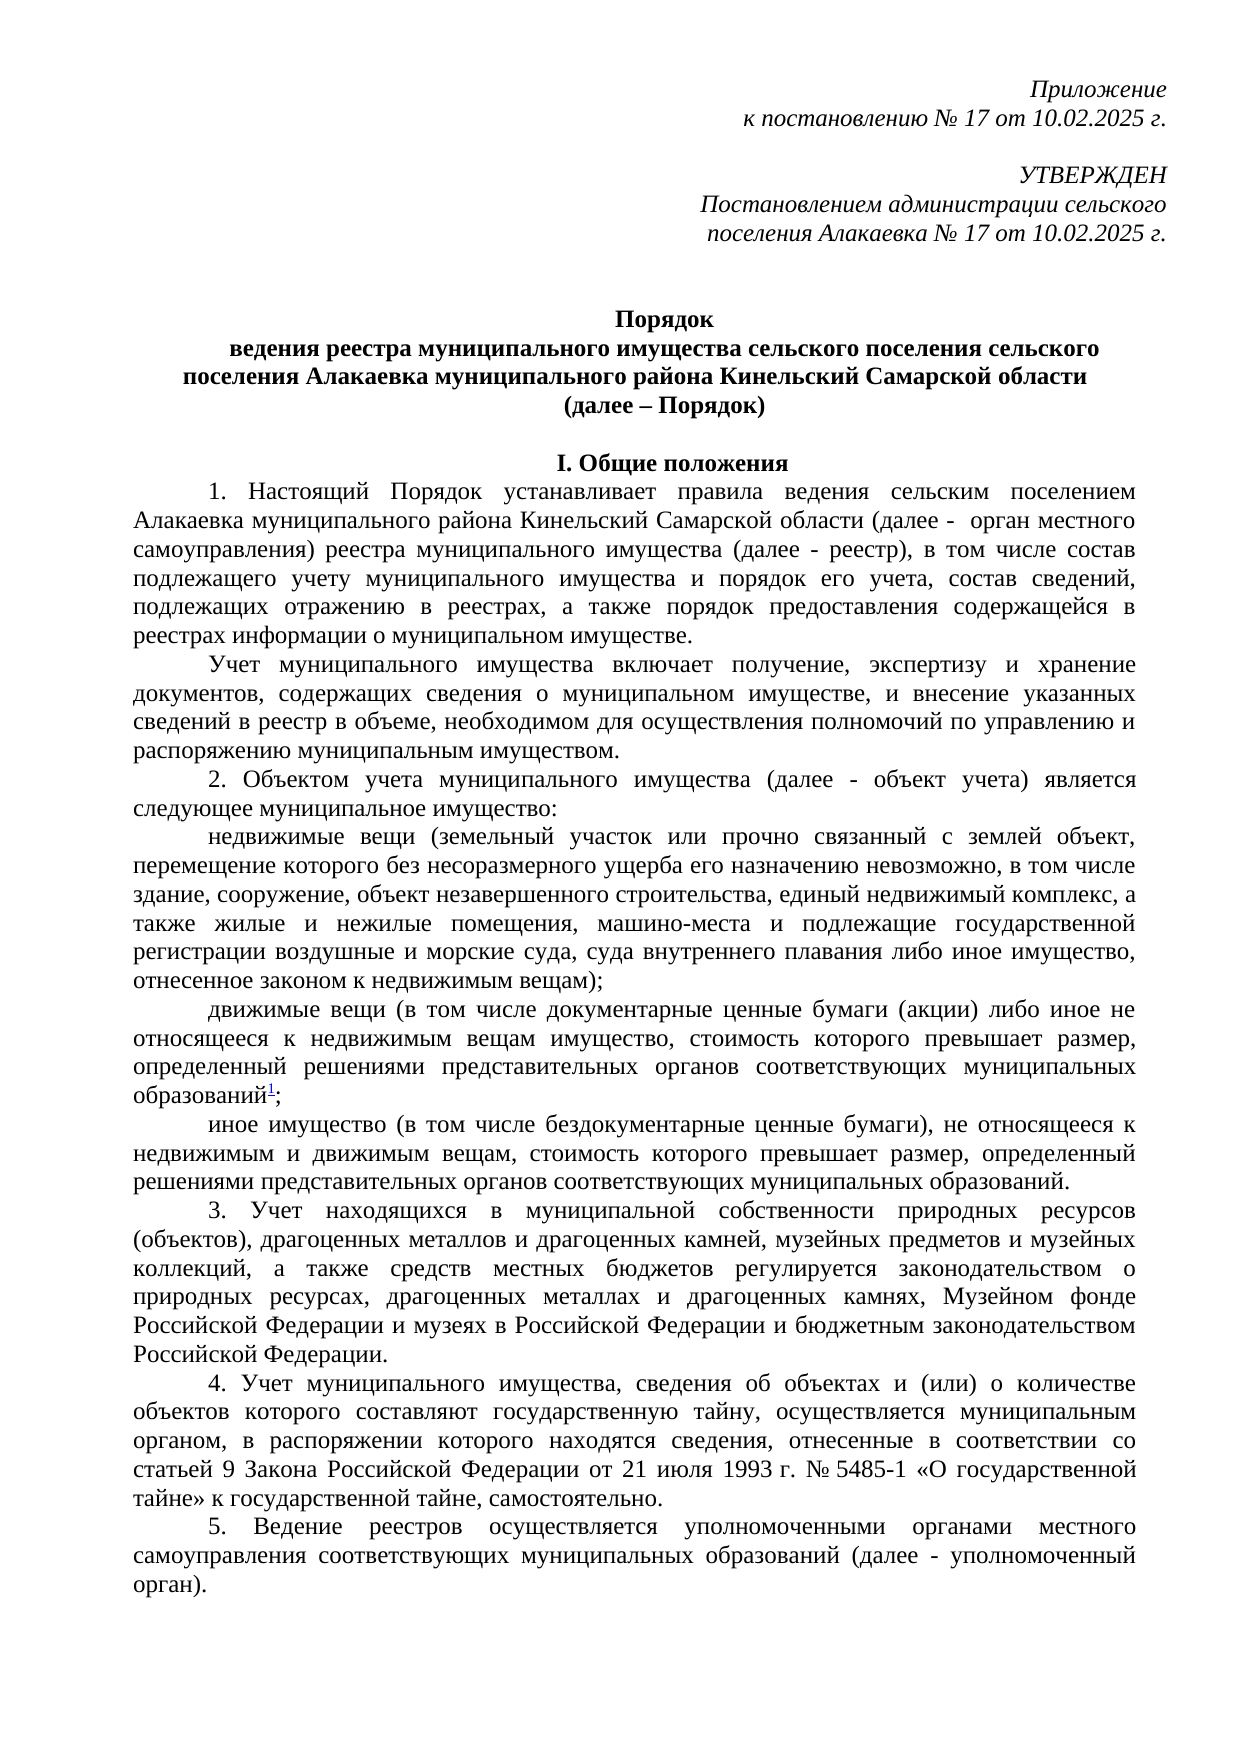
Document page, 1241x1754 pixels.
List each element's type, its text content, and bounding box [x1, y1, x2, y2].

text ведения реестра муниципального имущества сельского поселения сельского поселения Алакаевка муниципального района Кинельский Самарской области [133, 333, 1137, 390]
text 2. Объектом учета муниципального имущества (далее - объект учета) является следующее муниципальное имущество: [133, 764, 1137, 821]
text 1. Настоящий Порядок устанавливает правила ведения сельским поселением Алакаевка муниципального района Кинельский Самарской области (далее - орган местного самоуправления) реестра муниципального имущества (далее - реестр), в том числе состав подлежащего учету муниципального имущества и порядок его учета, состав сведений, подлежащих отражению в реестрах, а также порядок предоставления содержащейся в реестрах информации о муниципальном имуществе. [133, 476, 1137, 649]
text 5. Ведение реестров осуществляется уполномоченными органами местного самоуправления соответствующих муниципальных образований (далее - уполномоченный орган). [133, 1511, 1137, 1598]
text к постановлению № 17 от 10.02.2025 г. [679, 103, 1167, 131]
text Приложение [679, 74, 1167, 103]
text недвижимые вещи (земельный участок или прочно связанный с землей объект, перемещение которого без несоразмерного ущерба его назначению невозможно, в том числе здание, сооружение, объект незавершенного строительства, единый недвижимый комплекс, а также жилые и нежилые помещения, машино-места и подлежащие государственной регистрации воздушные и морские суда, суда внутреннего плавания либо иное имущество, отнесенное законом к недвижимым вещам); [133, 821, 1137, 994]
text Постановлением администрации сельского поселения Алакаевка № 17 от 10.02.2025 г. [679, 189, 1167, 246]
text 4. Учет муниципального имущества, сведения об объектах и (или) о количестве объектов которого составляют государственную тайну, осуществляется муниципальным органом, в распоряжении которого находятся сведения, отнесенные в соответствии со статьей 9 Закона Российской Федерации от 21 июля 1993 г. № 5485-1 «О государственной тайне» к государственной тайне, самостоятельно. [133, 1368, 1137, 1511]
text Учет муниципального имущества включает получение, экспертизу и хранение документов, содержащих сведения о муниципальном имуществе, и внесение указанных сведений в реестр в объеме, необходимом для осуществления полномочий по управлению и распоряжению муниципальным имуществом. [133, 649, 1137, 764]
text 3. Учет находящихся в муниципальной собственности природных ресурсов (объектов), драгоценных металлов и драгоценных камней, музейных предметов и музейных коллекций, а также средств местных бюджетов регулируется законодательством о природных ресурсах, драгоценных металлах и драгоценных камнях, Музейном фонде Российской Федерации и музеях в Российской Федерации и бюджетным законодательством Российской Федерации. [133, 1195, 1137, 1368]
text УТВЕРЖДЕН [679, 160, 1167, 189]
text I. Общие положения [133, 448, 1137, 476]
text Порядок [133, 304, 1137, 333]
text движимые вещи (в том числе документарные ценные бумаги (акции) либо иное не относящееся к недвижимым вещам имущество, стоимость которого превышает размер, определенный решениями представительных органов соответствующих муниципальных образований1; [133, 994, 1137, 1109]
text (далее – Порядок) [133, 390, 1137, 419]
text иное имущество (в том числе бездокументарные ценные бумаги), не относящееся к недвижимым и движимым вещам, стоимость которого превышает размер, определенный решениями представительных органов соответствующих муниципальных образований. [133, 1109, 1137, 1195]
